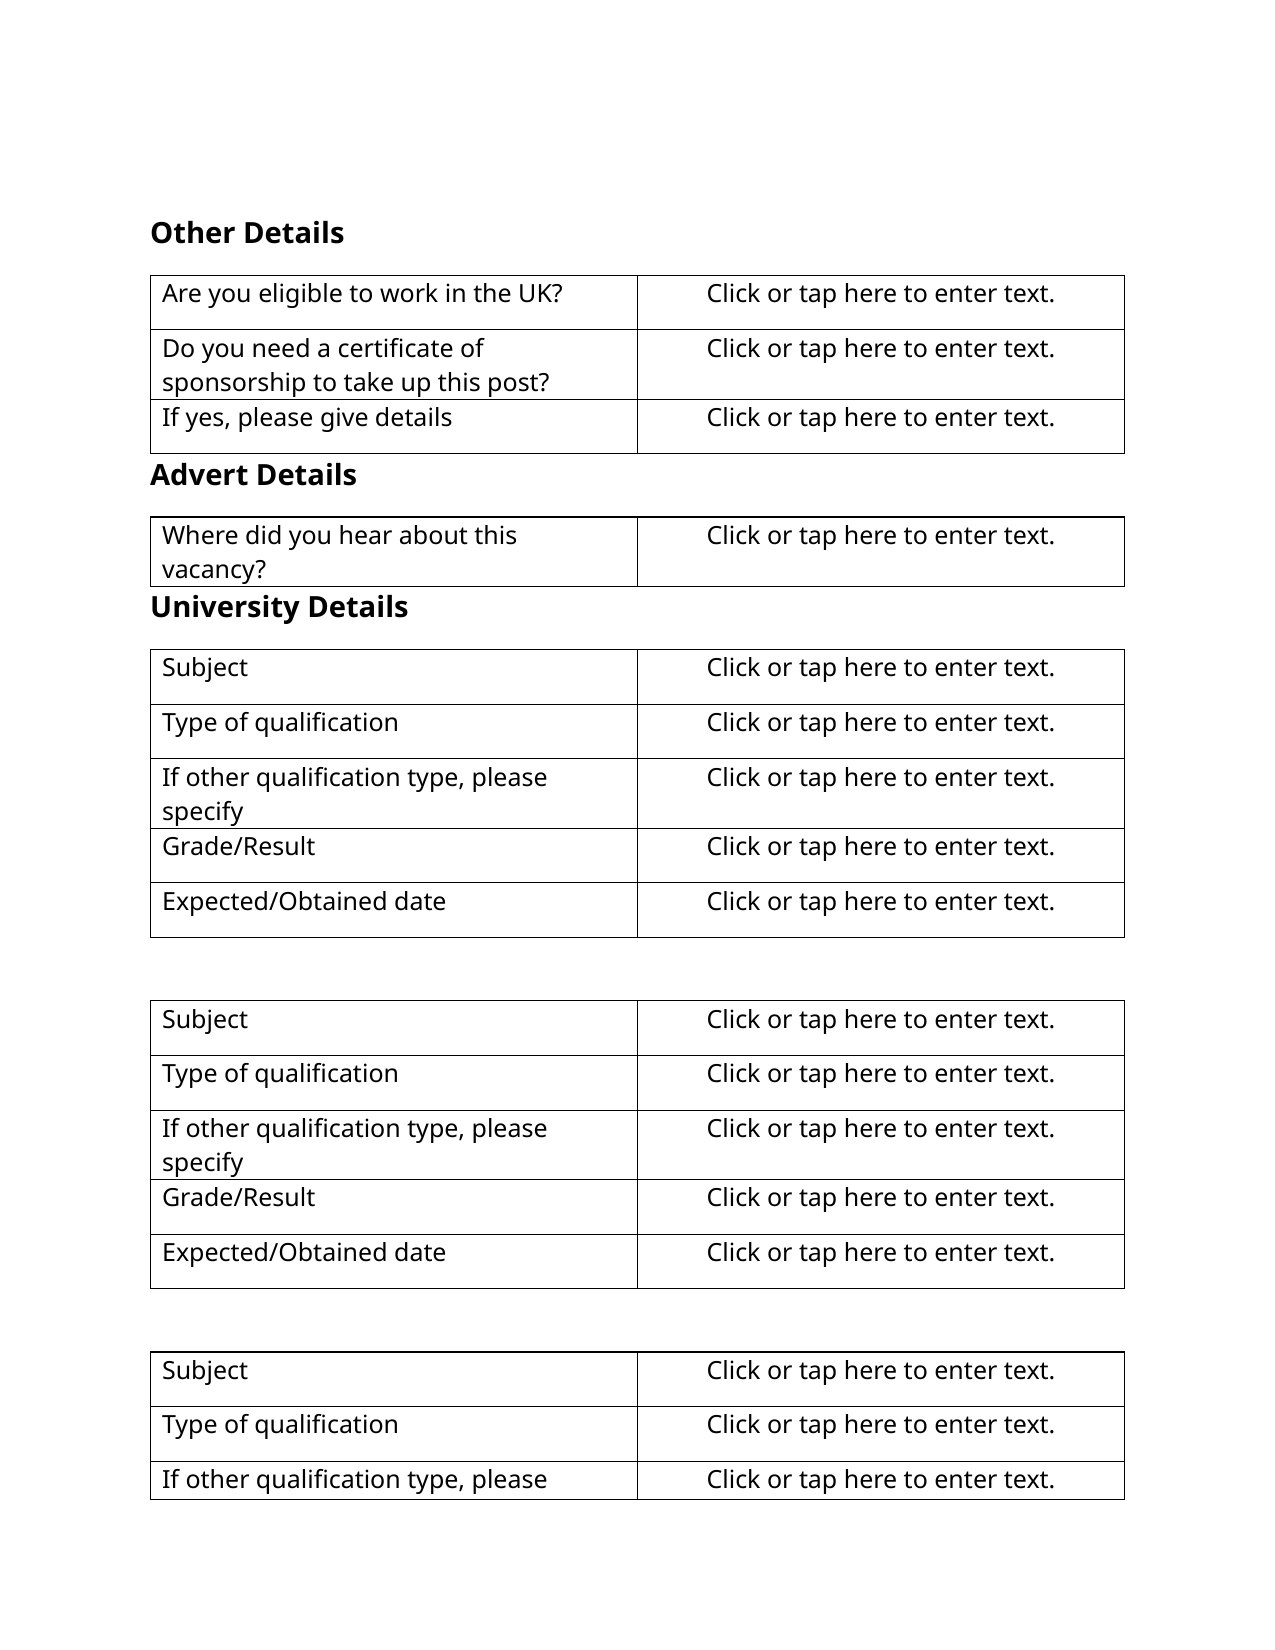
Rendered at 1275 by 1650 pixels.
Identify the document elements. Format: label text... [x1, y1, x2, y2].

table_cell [151, 1111, 637, 1179]
table_cell Type of qualification [151, 705, 637, 758]
table_header Are you eligible to work in the UK? [151, 276, 637, 329]
table_cell Do you need a certificate of sponsorship to take up this post? [151, 330, 637, 398]
table_header Subject [151, 1001, 637, 1055]
table_header Where did you hear about this vacancy? [151, 518, 637, 586]
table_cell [151, 1462, 637, 1499]
table_cell Type of qualification [151, 1407, 637, 1461]
text Advert Details [150, 454, 1125, 494]
table_header Subject [151, 1353, 637, 1406]
table_cell If yes, please give details [151, 400, 637, 453]
table_header Subject [151, 650, 637, 704]
table_cell Type of qualification [151, 1056, 637, 1109]
table_cell Grade/Result [151, 1180, 637, 1233]
table_cell Expected/Obtained date [151, 1235, 637, 1288]
table_cell If other qualification type, please specify [151, 759, 637, 827]
table_cell Grade/Result [151, 829, 637, 882]
text University Details [150, 587, 1125, 626]
text Other Details [150, 212, 1125, 252]
table_cell Expected/Obtained date [151, 883, 637, 937]
